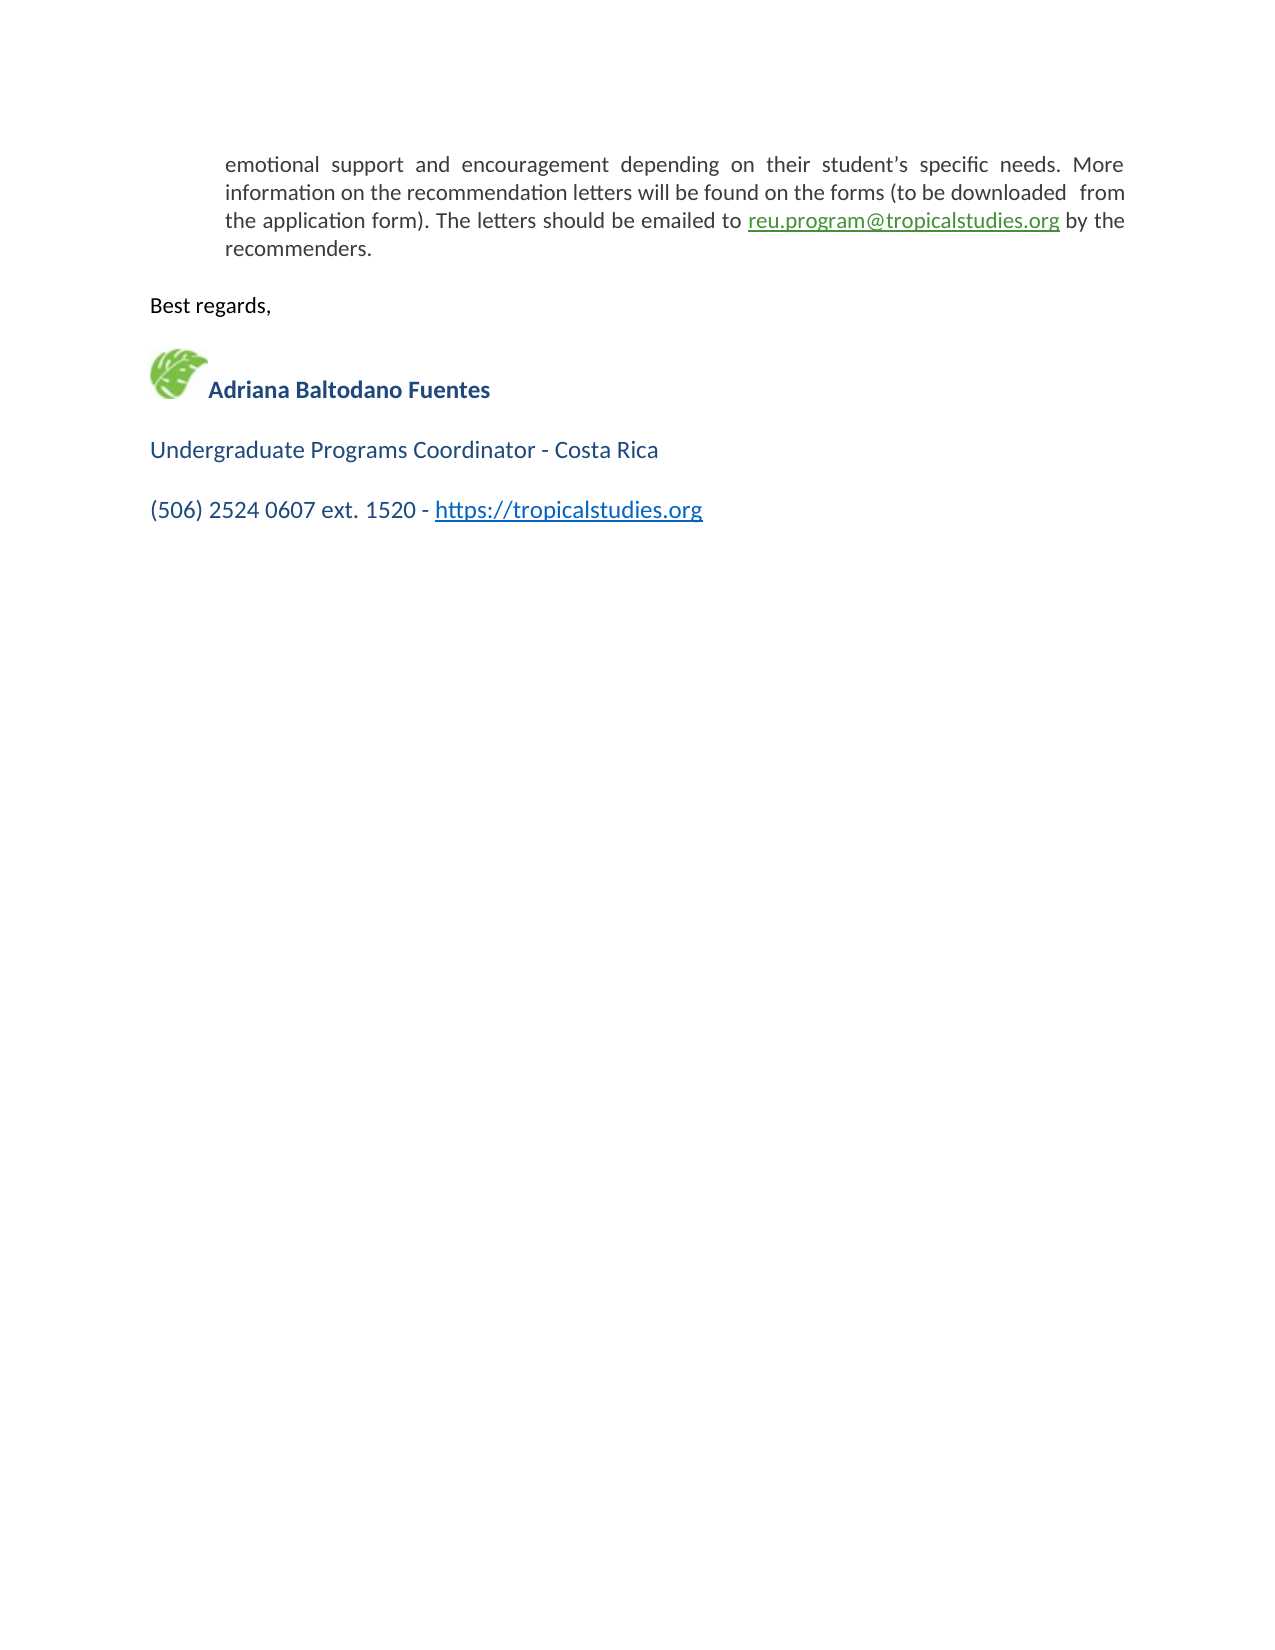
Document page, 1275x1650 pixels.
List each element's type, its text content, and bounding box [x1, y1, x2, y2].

text (506) 2524 0607 ext. 1520 - https://tropicalstudies.org [150, 494, 1125, 524]
text Undergraduate Programs Coordinator - Costa Rica [150, 434, 1125, 465]
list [187, 150, 1125, 262]
picture [150, 348, 208, 399]
text Best regards, [150, 291, 1125, 319]
text Adriana Baltodano Fuentes [150, 348, 1125, 405]
